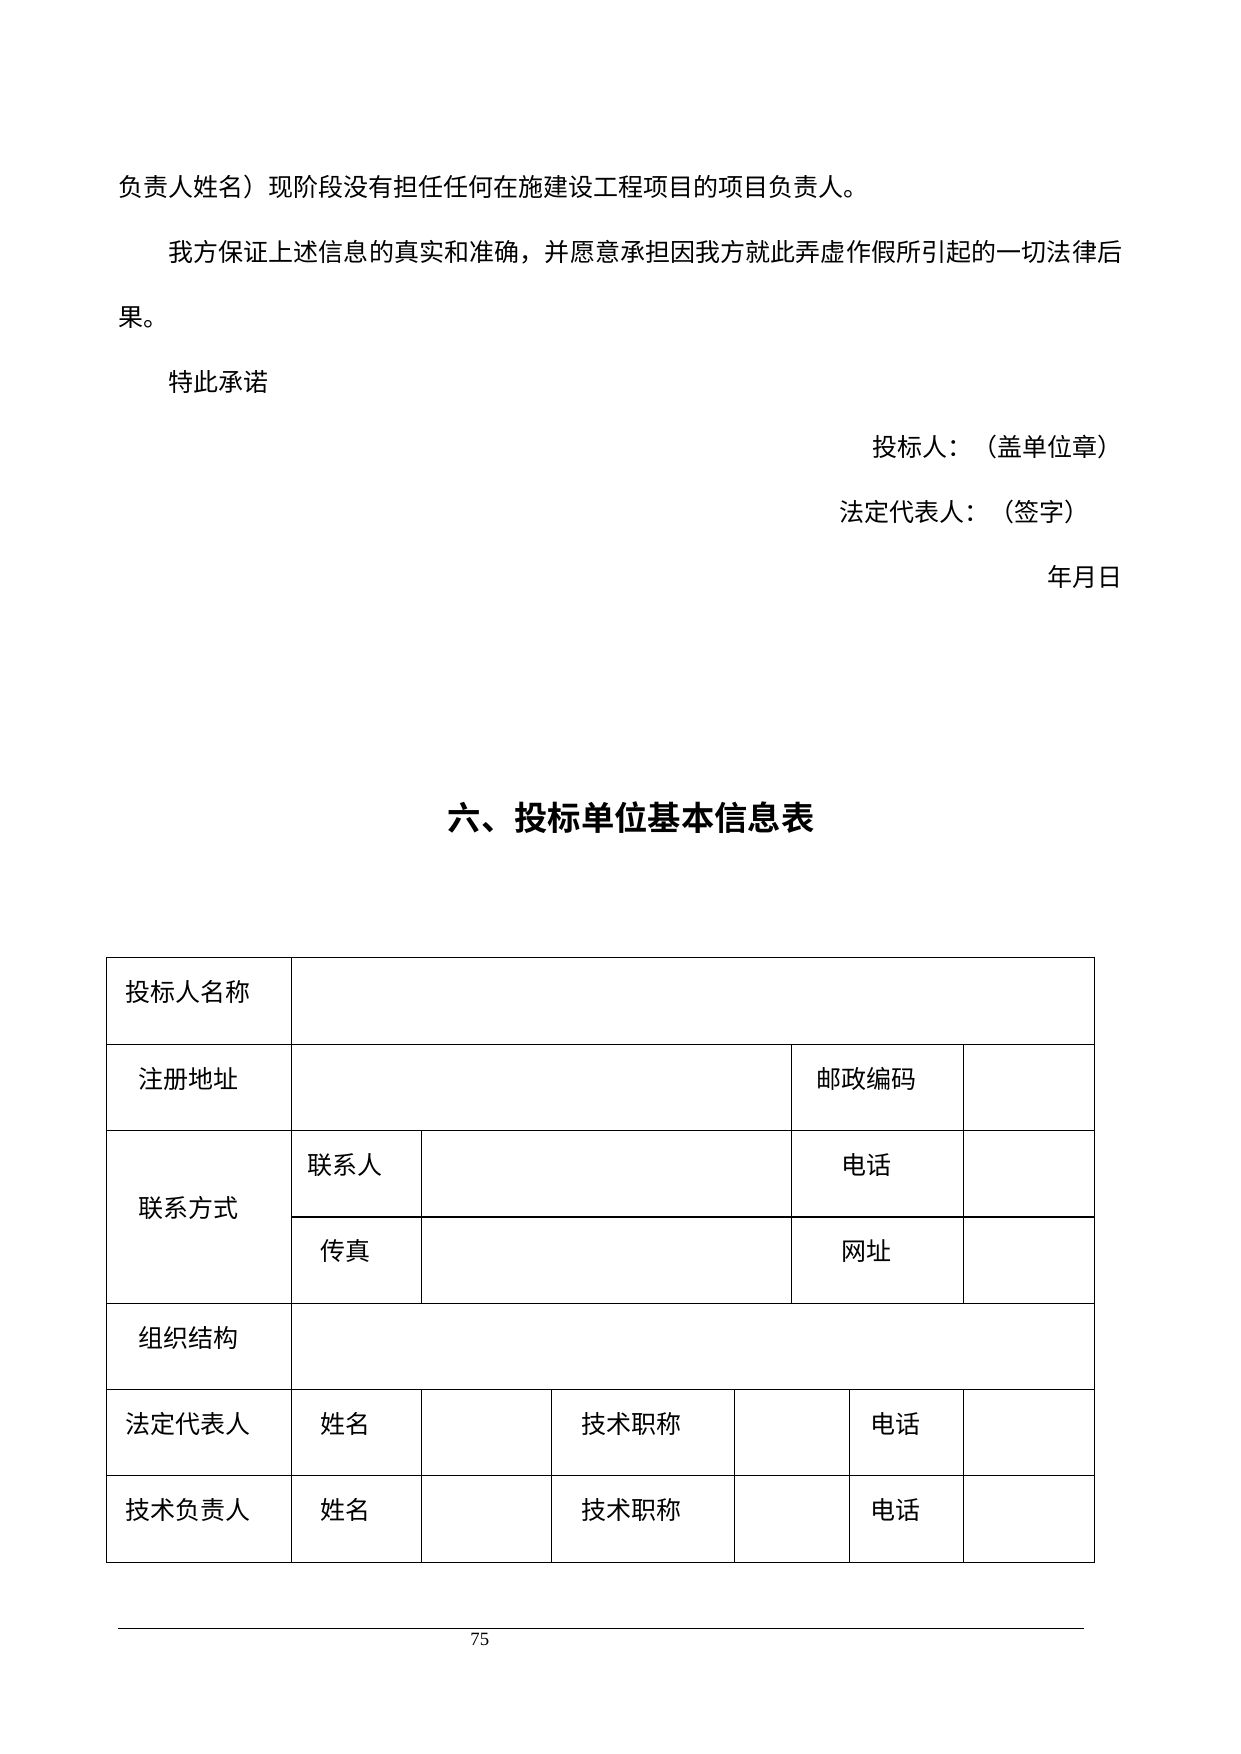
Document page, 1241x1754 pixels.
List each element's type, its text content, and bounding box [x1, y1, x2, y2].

table_cell 电话 [850, 1476, 963, 1562]
table_cell [964, 1131, 1094, 1216]
table_cell 姓名 [292, 1476, 421, 1562]
table_cell [964, 1218, 1094, 1303]
table_cell 法定代表人 [107, 1390, 291, 1475]
table_cell 联系人 [292, 1131, 421, 1216]
table_cell [735, 1390, 849, 1475]
table_header [292, 958, 1094, 1044]
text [118, 153, 1122, 218]
table_cell [422, 1390, 551, 1475]
table_header 投标人名称 [107, 958, 291, 1044]
table_cell 注册地址 [107, 1045, 291, 1130]
text 六、投标单位基本信息表 [118, 783, 1100, 848]
table_cell [292, 1045, 791, 1130]
text 我方保证上述信息的真实和准确，并愿意承担因我方就此弄虚作假所引起的一切法律后果。 [118, 218, 1122, 348]
table_cell [964, 1476, 1094, 1562]
text 法定代表人：（签字） [118, 478, 1089, 543]
table_cell [964, 1045, 1094, 1130]
table_cell [422, 1218, 791, 1303]
table_cell [422, 1131, 791, 1216]
table_cell 联系方式 [107, 1131, 291, 1303]
table_cell 邮政编码 [792, 1045, 963, 1130]
table_cell 电话 [792, 1131, 963, 1216]
text 特此承诺 [118, 348, 1122, 413]
table_cell 姓名 [292, 1390, 421, 1475]
table_cell 技术职称 [552, 1476, 734, 1562]
table_cell 电话 [850, 1390, 963, 1475]
table_cell [422, 1476, 551, 1562]
table_cell 技术职称 [552, 1390, 734, 1475]
table_cell 组织结构 [107, 1304, 291, 1389]
table_cell 技术负责人 [107, 1476, 291, 1562]
table_cell 传真 [292, 1218, 421, 1303]
table_cell [292, 1304, 1094, 1389]
table_cell [964, 1390, 1094, 1475]
text 投标人：（盖单位章） [118, 413, 1122, 478]
table_cell [735, 1476, 849, 1562]
table_cell 网址 [792, 1218, 963, 1303]
text 年月日 [118, 543, 1122, 608]
